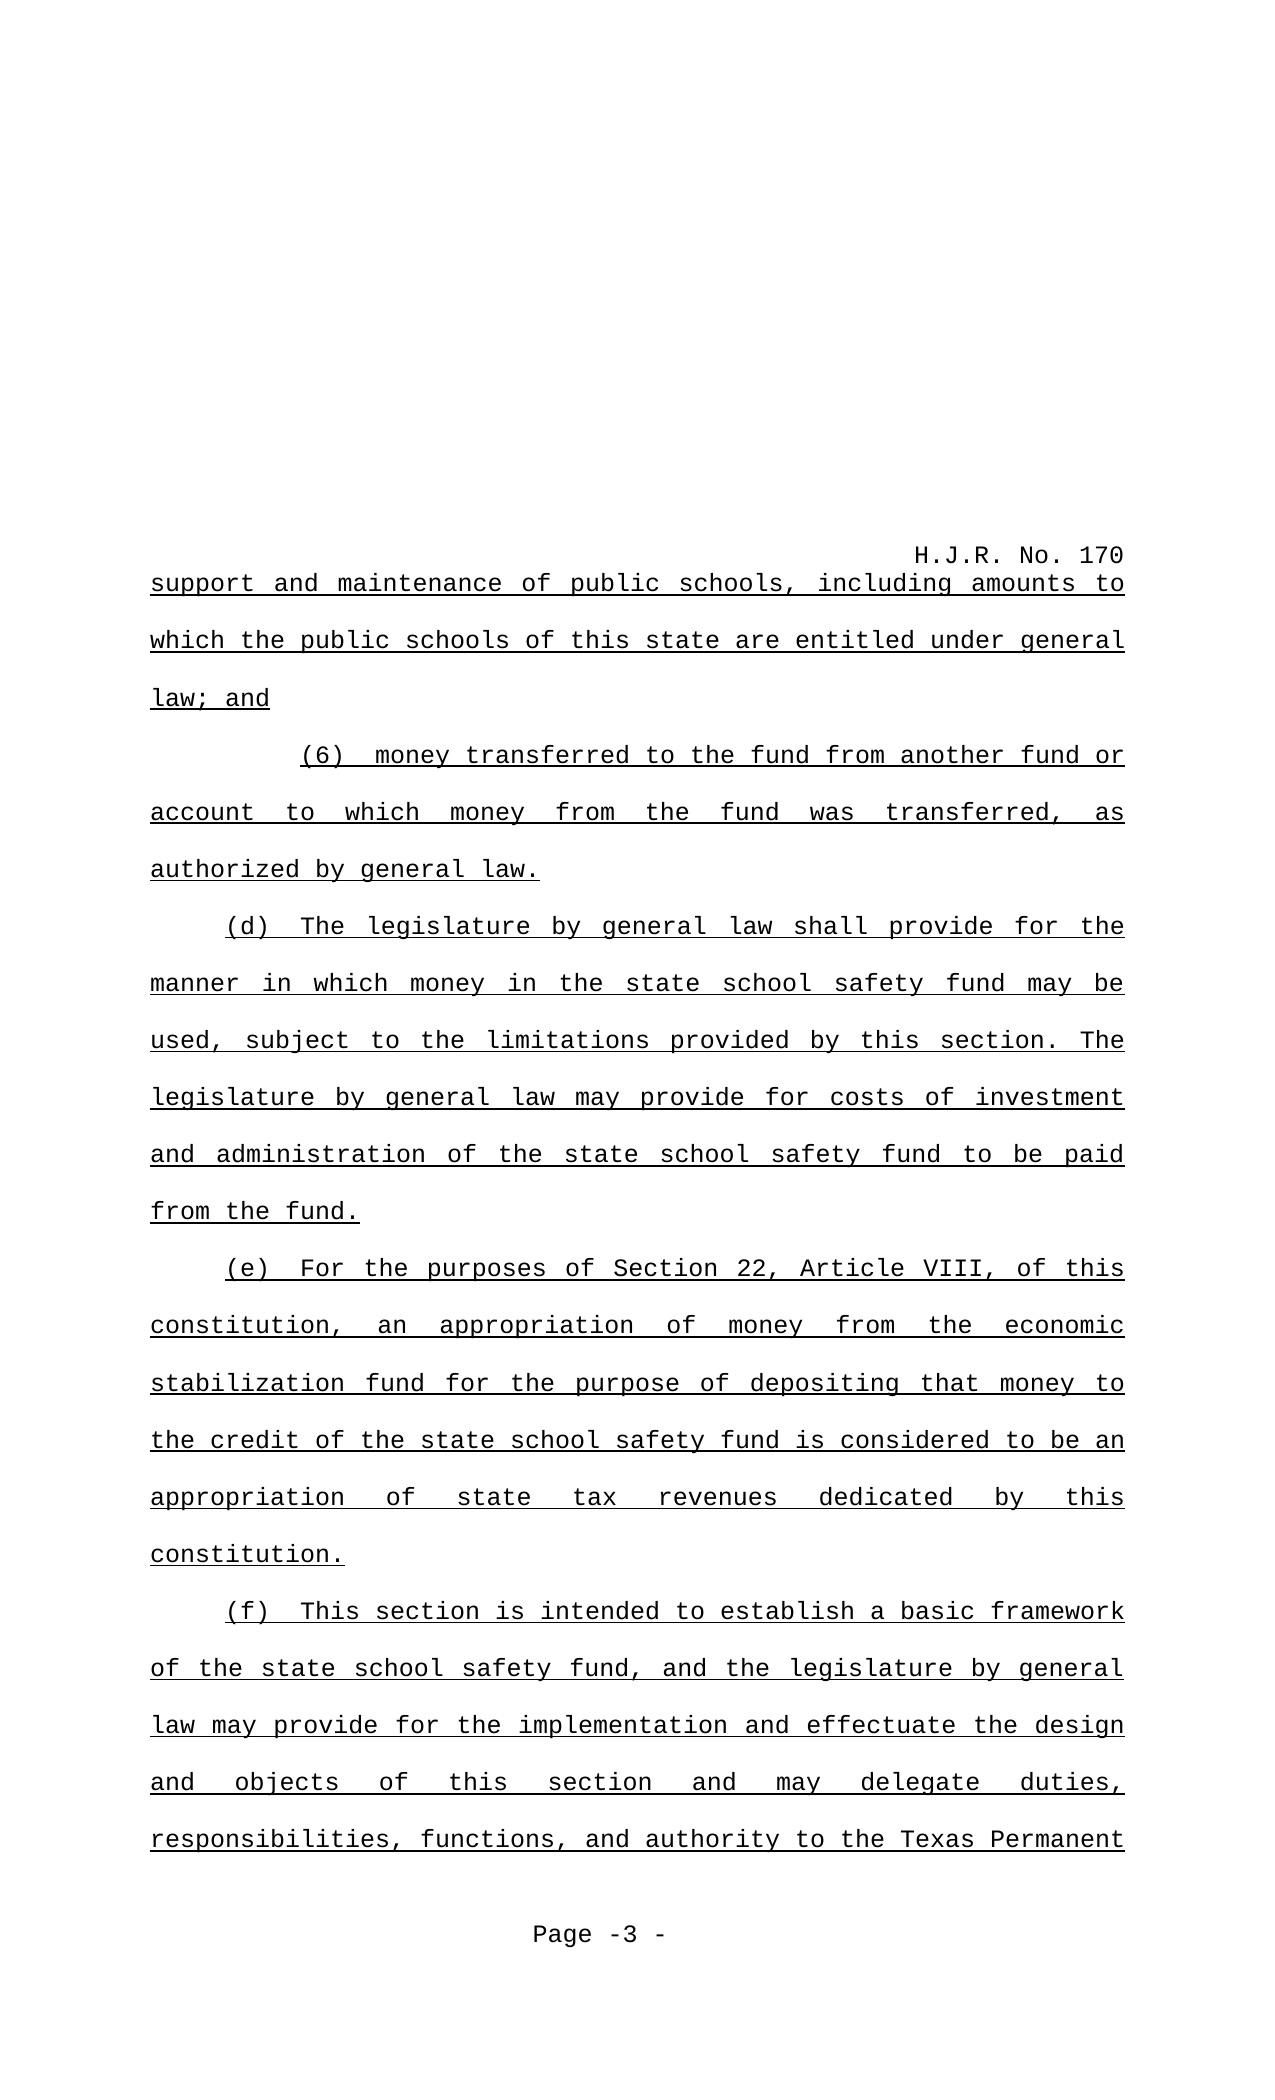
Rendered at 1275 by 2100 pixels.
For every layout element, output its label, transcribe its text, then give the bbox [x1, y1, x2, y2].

text (e) For the purposes of Section 22, Article VIII, of this constitution, an appropriation of money from the economic stabilization fund for the purpose of depositing that money to the credit of the state school safety fund is considered to be an appropriation of state tax revenues dedicated by this constitution. [150, 1395, 1125, 1450]
text (d) The legislature by general law shall provide for the manner in which money in the state school safety fund may be used, subject to the limitations provided by this section. The legislature by general law may provide for costs of investment and administration of the state school safety fund to be paid from the fund. [150, 995, 1125, 1051]
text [150, 571, 1125, 594]
text (e) For the purposes of Section 22, Article VIII, of this constitution, an appropriation of money from the economic stabilization fund for the purpose of depositing that money to the credit of the state school safety fund is considered to be an appropriation of state tax revenues dedicated by this constitution. [150, 1509, 1125, 1570]
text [150, 1795, 1125, 1850]
text (e) For the purposes of Section 22, Article VIII, of this constitution, an appropriation of money from the economic stabilization fund for the purpose of depositing that money to the credit of the state school safety fund is considered to be an appropriation of state tax revenues dedicated by this constitution. [150, 1256, 1125, 1336]
text (d) The legislature by general law shall provide for the manner in which money in the state school safety fund may be used, subject to the limitations provided by this section. The legislature by general law may provide for costs of investment and administration of the state school safety fund to be paid from the fund. [150, 1167, 1125, 1227]
text (e) For the purposes of Section 22, Article VIII, of this constitution, an appropriation of money from the economic stabilization fund for the purpose of depositing that money to the credit of the state school safety fund is considered to be an appropriation of state tax revenues dedicated by this constitution. [150, 1452, 1125, 1508]
text (6) money transferred to the fund from another fund or account to which money from the fund was transferred, as authorized by general law. [150, 742, 1125, 822]
text (e) For the purposes of Section 22, Article VIII, of this constitution, an appropriation of money from the economic stabilization fund for the purpose of depositing that money to the credit of the state school safety fund is considered to be an appropriation of state tax revenues dedicated by this constitution. [150, 1338, 1125, 1393]
text (d) The legislature by general law shall provide for the manner in which money in the state school safety fund may be used, subject to the limitations provided by this section. The legislature by general law may provide for costs of investment and administration of the state school safety fund to be paid from the fund. [150, 913, 1125, 994]
text (d) The legislature by general law shall provide for the manner in which money in the state school safety fund may be used, subject to the limitations provided by this section. The legislature by general law may provide for costs of investment and administration of the state school safety fund to be paid from the fund. [150, 1052, 1125, 1108]
text (d) The legislature by general law shall provide for the manner in which money in the state school safety fund may be used, subject to the limitations provided by this section. The legislature by general law may provide for costs of investment and administration of the state school safety fund to be paid from the fund. [150, 1110, 1125, 1165]
text (6) money transferred to the fund from another fund or account to which money from the fund was transferred, as authorized by general law. [150, 824, 1125, 885]
